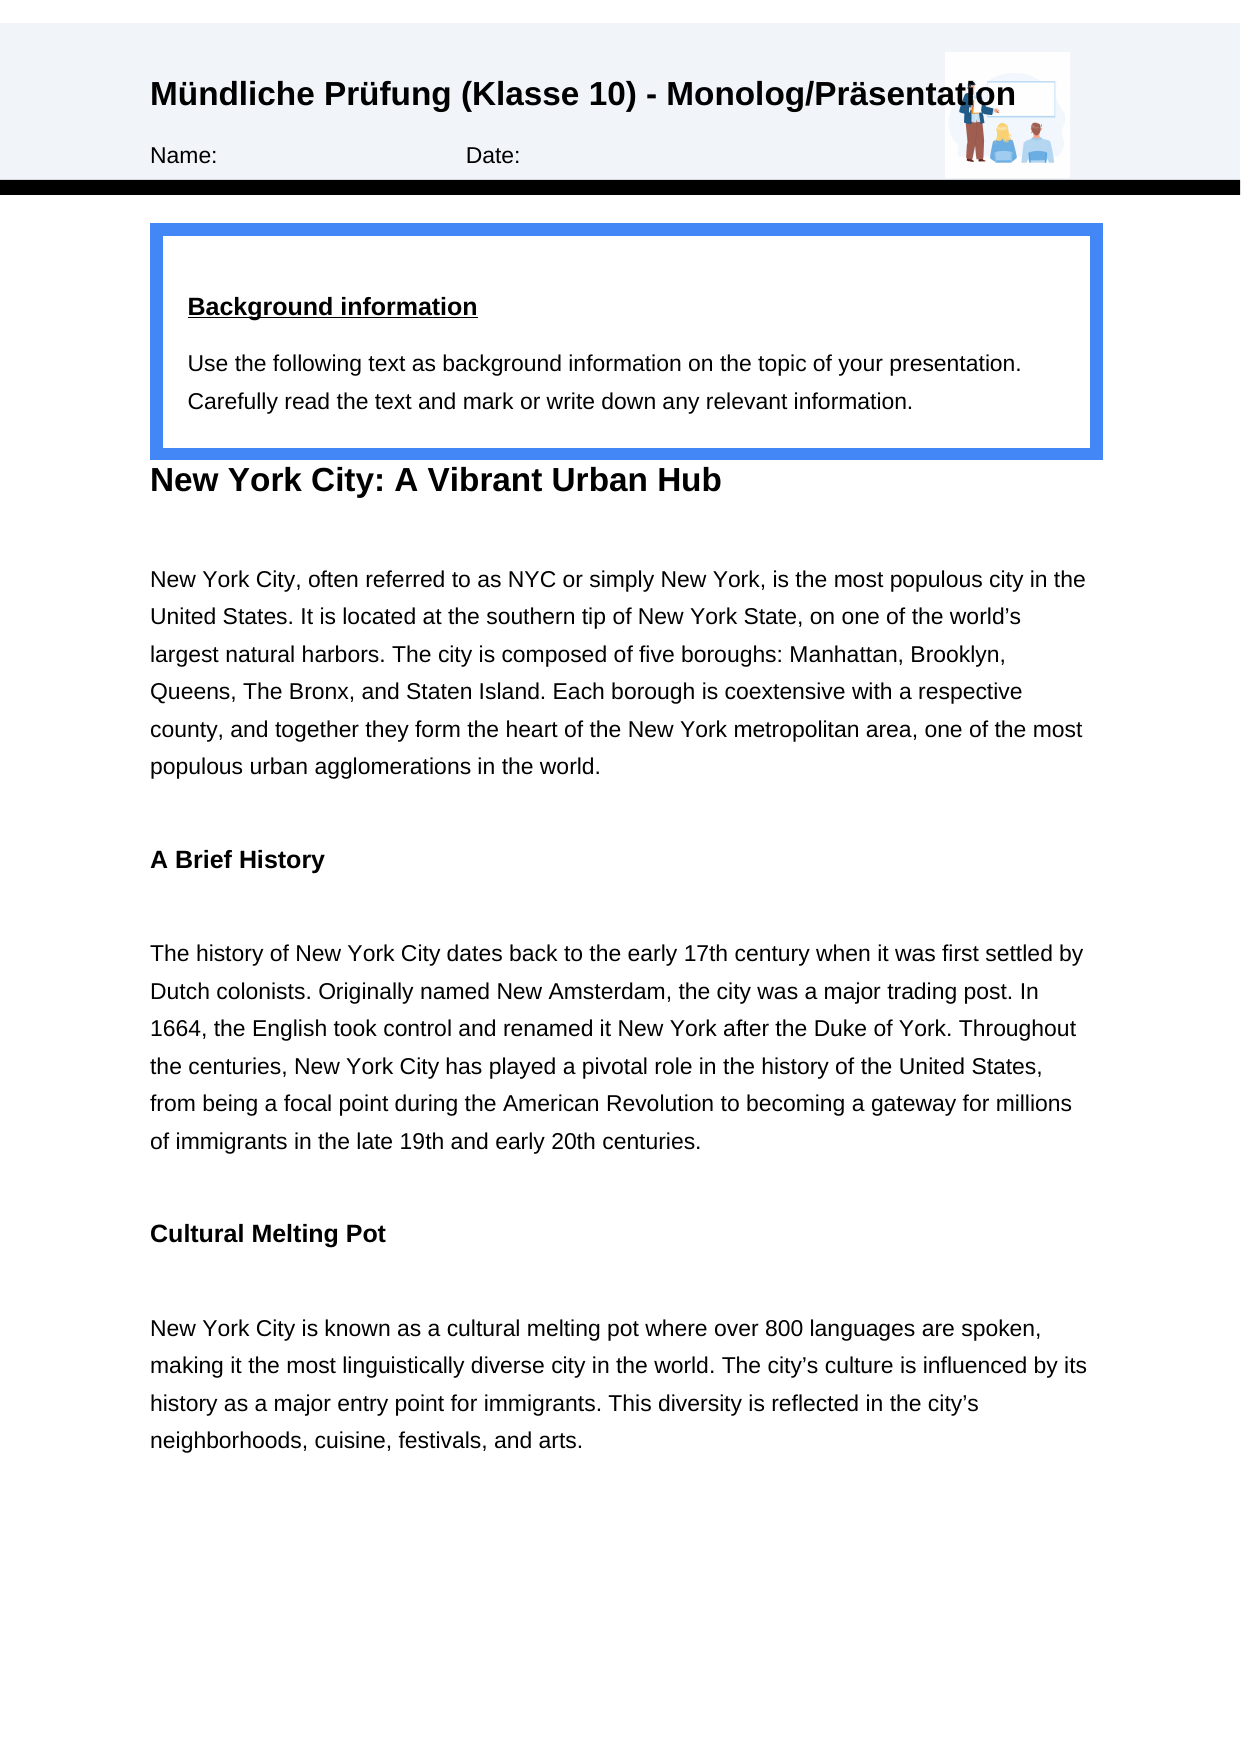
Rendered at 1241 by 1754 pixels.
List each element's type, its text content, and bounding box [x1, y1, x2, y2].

text New York City, often referred to as NYC or simply New York, is the most populous city in the United States. It is located at the southern tip of New York State, on one of the world’s largest natural harbors. The city is composed of five boroughs: Manhattan, Brooklyn, Queens, The Bronx, and Staten Island. Each borough is coextensive with a respective county, and together they form the heart of the New York metropolitan area, one of the most populous urban agglomerations in the world. [150, 557, 1090, 782]
picture [0, 23, 1241, 195]
table_header Background information Use the following text as background information on the topic of your presentation. Carefully read the text and mark or write down any relevant information. [163, 236, 1090, 448]
subtitle A Brief History [150, 844, 1090, 873]
subtitle Cultural Melting Pot [150, 1219, 1090, 1248]
text New York City is known as a cultural melting pot where over 800 languages are spoken, making it the most linguistically diverse city in the world. The city’s culture is influenced by its history as a major entry point for immigrants. This diversity is reflected in the city’s neighborhoods, cuisine, festivals, and arts. [150, 1306, 1090, 1456]
subtitle New York City: A Vibrant Urban Hub [150, 460, 1090, 499]
text The history of New York City dates back to the early 17th century when it was first settled by Dutch colonists. Originally named New Amsterdam, the city was a major trading post. In 1664, the English took control and renamed it New York after the Duke of York. Throughout the centuries, New York City has played a pivotal role in the history of the United States, from being a focal point during the American Revolution to becoming a gateway for millions of immigrants in the late 19th and early 20th centuries. [150, 932, 1090, 1157]
